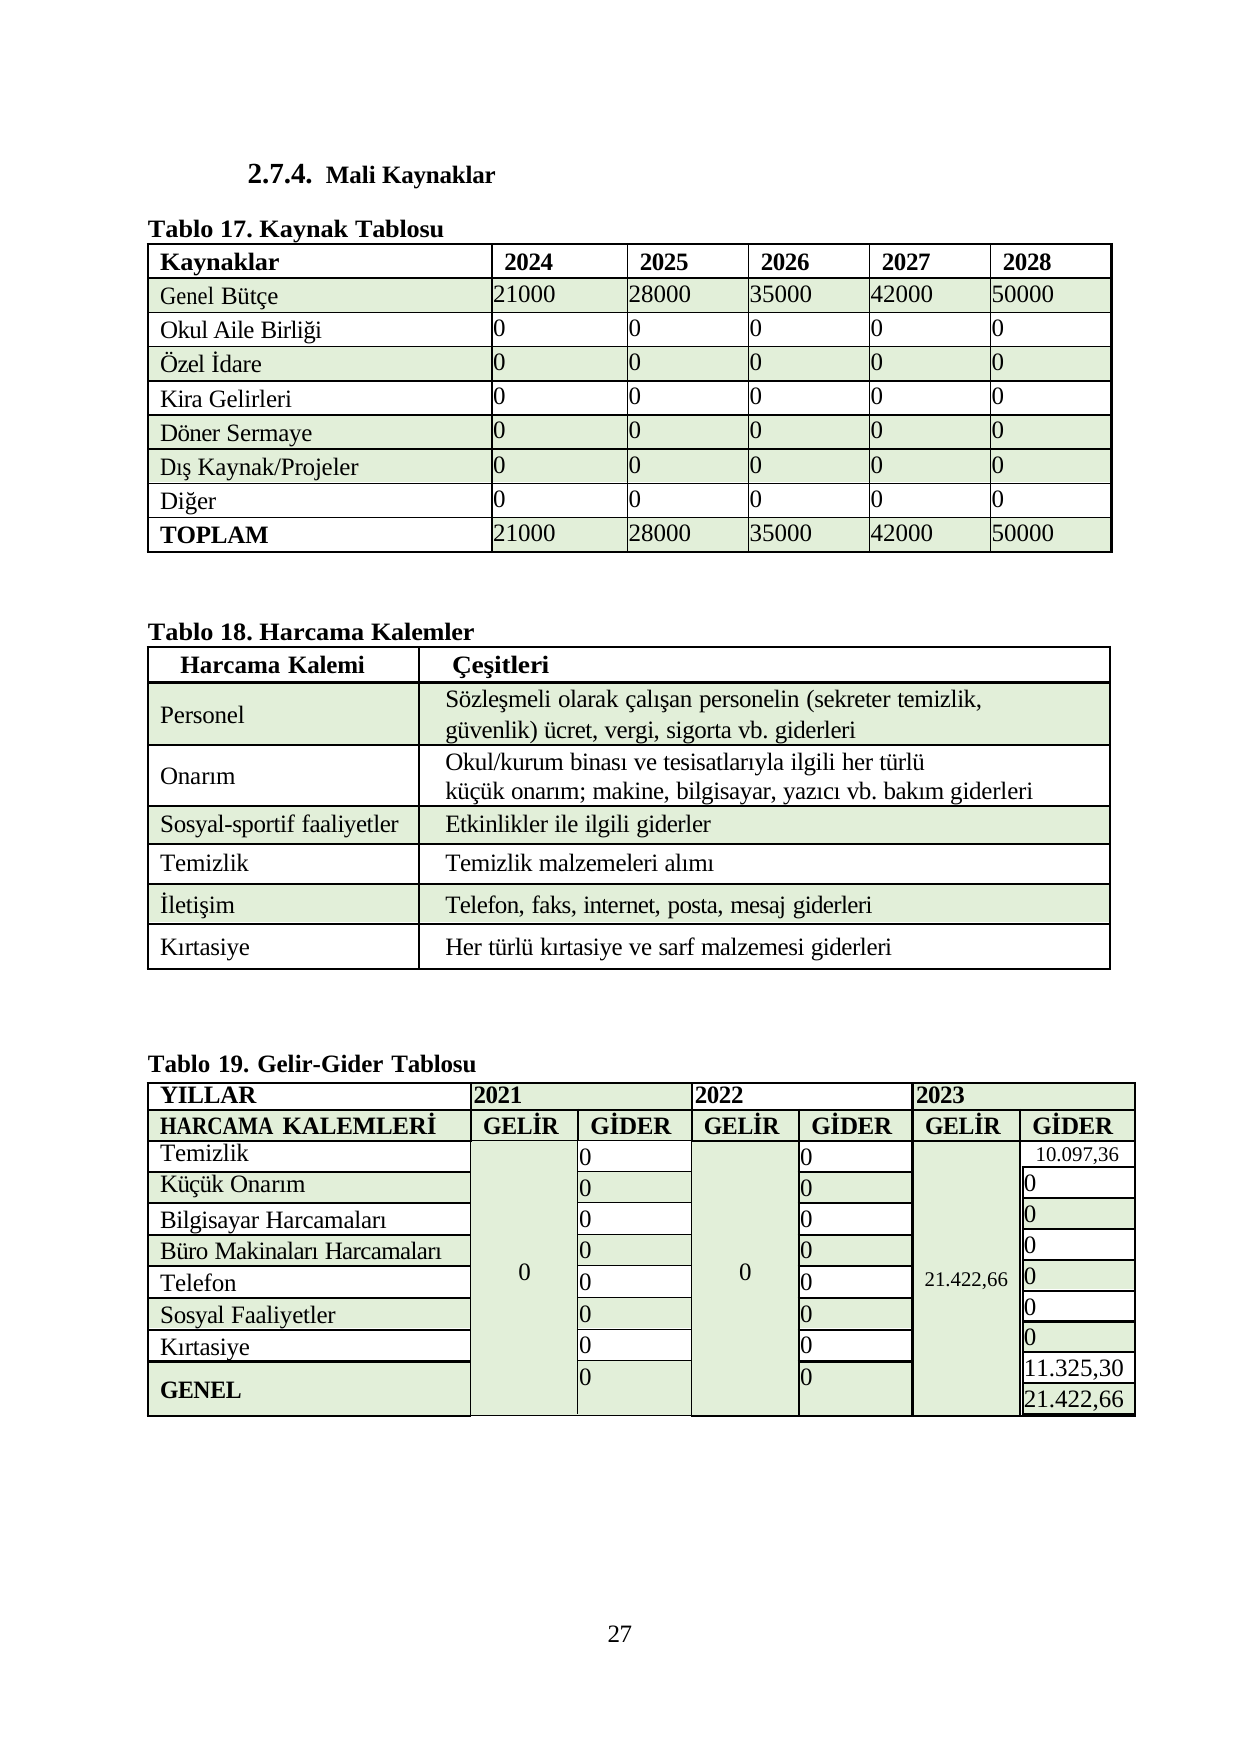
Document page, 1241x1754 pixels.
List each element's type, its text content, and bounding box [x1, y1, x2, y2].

table_cell GELİR [472, 1111, 577, 1140]
table_cell Telefon, faks, internet, posta, mesaj giderleri [420, 885, 1109, 922]
table_cell 0 [628, 382, 748, 414]
table_cell 21.422,66 [914, 1142, 1019, 1415]
table_cell 0 [628, 416, 748, 448]
table_cell 50000 [991, 518, 1110, 551]
table_cell Diğer [149, 484, 491, 517]
table_header 2021 [472, 1084, 691, 1109]
table_cell Temizlik [149, 845, 418, 883]
table_cell 0 [578, 1235, 691, 1265]
text Tablo 18. Harcama Kalemler [148, 617, 1093, 645]
table_cell 10.097,36 [1024, 1168, 1134, 1197]
table_header Kaynaklar [149, 245, 491, 277]
subtitle Mali Kaynaklar [247, 156, 1093, 190]
table_cell GİDER [800, 1111, 911, 1140]
table_cell 0 [991, 382, 1110, 414]
table_cell 0 [471, 1141, 578, 1415]
table_cell 0 [800, 1173, 911, 1202]
table_cell 0 [800, 1236, 911, 1265]
table_cell 0 [578, 1361, 691, 1415]
table_cell 0 [991, 313, 1110, 346]
table_cell 10.097,36 [1021, 1142, 1134, 1166]
table_cell Telefon [149, 1267, 470, 1297]
table_cell Sosyal-sportif faaliyetler [149, 807, 418, 843]
table_cell 0 [870, 416, 990, 448]
table_cell 0 [493, 313, 627, 346]
table_cell 50000 [991, 279, 1110, 312]
table_cell 0 [991, 484, 1110, 517]
table_cell 28000 [628, 279, 748, 312]
table_cell 0 [749, 313, 869, 346]
table_cell 0 [991, 450, 1110, 482]
table_cell 0 [493, 484, 627, 517]
table_cell Temizlik malzemeleri alımı [420, 845, 1109, 883]
table_cell 0 [870, 313, 990, 346]
table_cell 28000 [628, 518, 748, 551]
table_cell 0 [749, 347, 869, 380]
table_cell GİDER [579, 1111, 691, 1140]
table_cell Sözleşmeli olarak çalışan personelin (sekreter temizlik, güvenlik) ücret, vergi, sigorta vb. giderleri [420, 684, 1109, 744]
table_cell 0 [870, 382, 990, 414]
table_cell Onarım [149, 746, 418, 805]
table_header 2028 [991, 245, 1110, 277]
table_cell 35000 [749, 518, 869, 551]
table_cell 35000 [749, 279, 869, 312]
table_header 2026 [749, 245, 869, 277]
table_cell 0 [749, 484, 869, 517]
table_cell HARCAMA KALEMLERİ [149, 1111, 470, 1140]
table_cell 0 [493, 450, 627, 482]
table_cell 0 [692, 1142, 798, 1415]
table_cell Genel Bütçe [149, 279, 491, 312]
table_cell Personel [149, 684, 418, 744]
table_cell GİDER [1021, 1111, 1134, 1140]
table_header 2024 [493, 245, 627, 277]
table_cell Bilgisayar Harcamaları [149, 1204, 470, 1233]
table_cell 0 [749, 416, 869, 448]
table_cell 10.097,36 [1024, 1353, 1134, 1382]
table_cell 10.097,36 [1024, 1292, 1134, 1320]
text Tablo 19. Gelir-Gider Tablosu [148, 1049, 1093, 1078]
table_cell 21000 [493, 518, 627, 551]
table_cell 0 [578, 1203, 691, 1233]
table_header YILLAR [149, 1084, 470, 1109]
table_header 2027 [870, 245, 990, 277]
table_cell 0 [749, 450, 869, 482]
table_cell 0 [493, 382, 627, 414]
table_cell Özel İdare [149, 347, 491, 380]
table_cell 42000 [870, 518, 990, 551]
table_cell 10.097,36 [1024, 1230, 1134, 1259]
table_cell Küçük Onarım [149, 1173, 470, 1202]
table_cell 0 [991, 416, 1110, 448]
table_cell Kırtasiye [149, 1331, 470, 1360]
table_cell Büro Makinaları Harcamaları [149, 1236, 470, 1265]
table_cell 0 [628, 347, 748, 380]
table_cell GELİR [693, 1111, 798, 1140]
table_cell GENEL [149, 1363, 470, 1415]
table_header Harcama Kalemi [149, 648, 418, 681]
table_cell 0 [800, 1142, 911, 1171]
text Tablo 17. Kaynak Tablosu [148, 214, 1093, 243]
table_header 2022 [693, 1084, 911, 1109]
table_cell Sosyal Faaliyetler [149, 1299, 470, 1328]
table_cell Kira Gelirleri [149, 382, 491, 414]
table_cell 0 [800, 1363, 911, 1415]
table_cell Kırtasiye [149, 925, 418, 968]
table_cell GELİR [914, 1111, 1019, 1140]
table_cell 0 [493, 347, 627, 380]
table_header 2023 [914, 1084, 1134, 1109]
table_cell Döner Sermaye [149, 416, 491, 448]
table_cell Her türlü kırtasiye ve sarf malzemesi giderleri [420, 925, 1109, 968]
table_cell 0 [870, 347, 990, 380]
table_cell 0 [800, 1267, 911, 1297]
table_cell Okul/kurum binası ve tesisatlarıyla ilgili her türlü küçük onarım; makine, bilgisayar, yazıcı vb. bakım giderleri [420, 746, 1109, 805]
table_cell 0 [749, 382, 869, 414]
table_cell 0 [578, 1298, 691, 1328]
table_cell 0 [800, 1204, 911, 1233]
table_cell 0 [493, 416, 627, 448]
table_cell 0 [870, 450, 990, 482]
table_cell 0 [628, 484, 748, 517]
table_cell Okul Aile Birliği [149, 313, 491, 346]
table_cell 0 [991, 347, 1110, 380]
table_cell 0 [578, 1266, 691, 1297]
table_cell İletişim [149, 885, 418, 922]
table_cell Temizlik [149, 1142, 470, 1171]
table_cell 0 [870, 484, 990, 517]
table_cell 0 [628, 313, 748, 346]
table_cell 0 [578, 1141, 691, 1171]
table_header Çeşitleri [420, 648, 1109, 681]
table_cell Dış Kaynak/Projeler [149, 450, 491, 482]
table_cell 0 [800, 1331, 911, 1360]
table_cell 42000 [870, 279, 990, 312]
table_cell 0 [800, 1299, 911, 1328]
table_header 2025 [628, 245, 748, 277]
table_cell 0 [578, 1172, 691, 1202]
table_cell TOPLAM [149, 518, 491, 551]
table_cell 0 [628, 450, 748, 482]
table_cell 21000 [493, 279, 627, 312]
table_cell Etkinlikler ile ilgili giderler [420, 807, 1109, 843]
table_cell 0 [578, 1330, 691, 1360]
